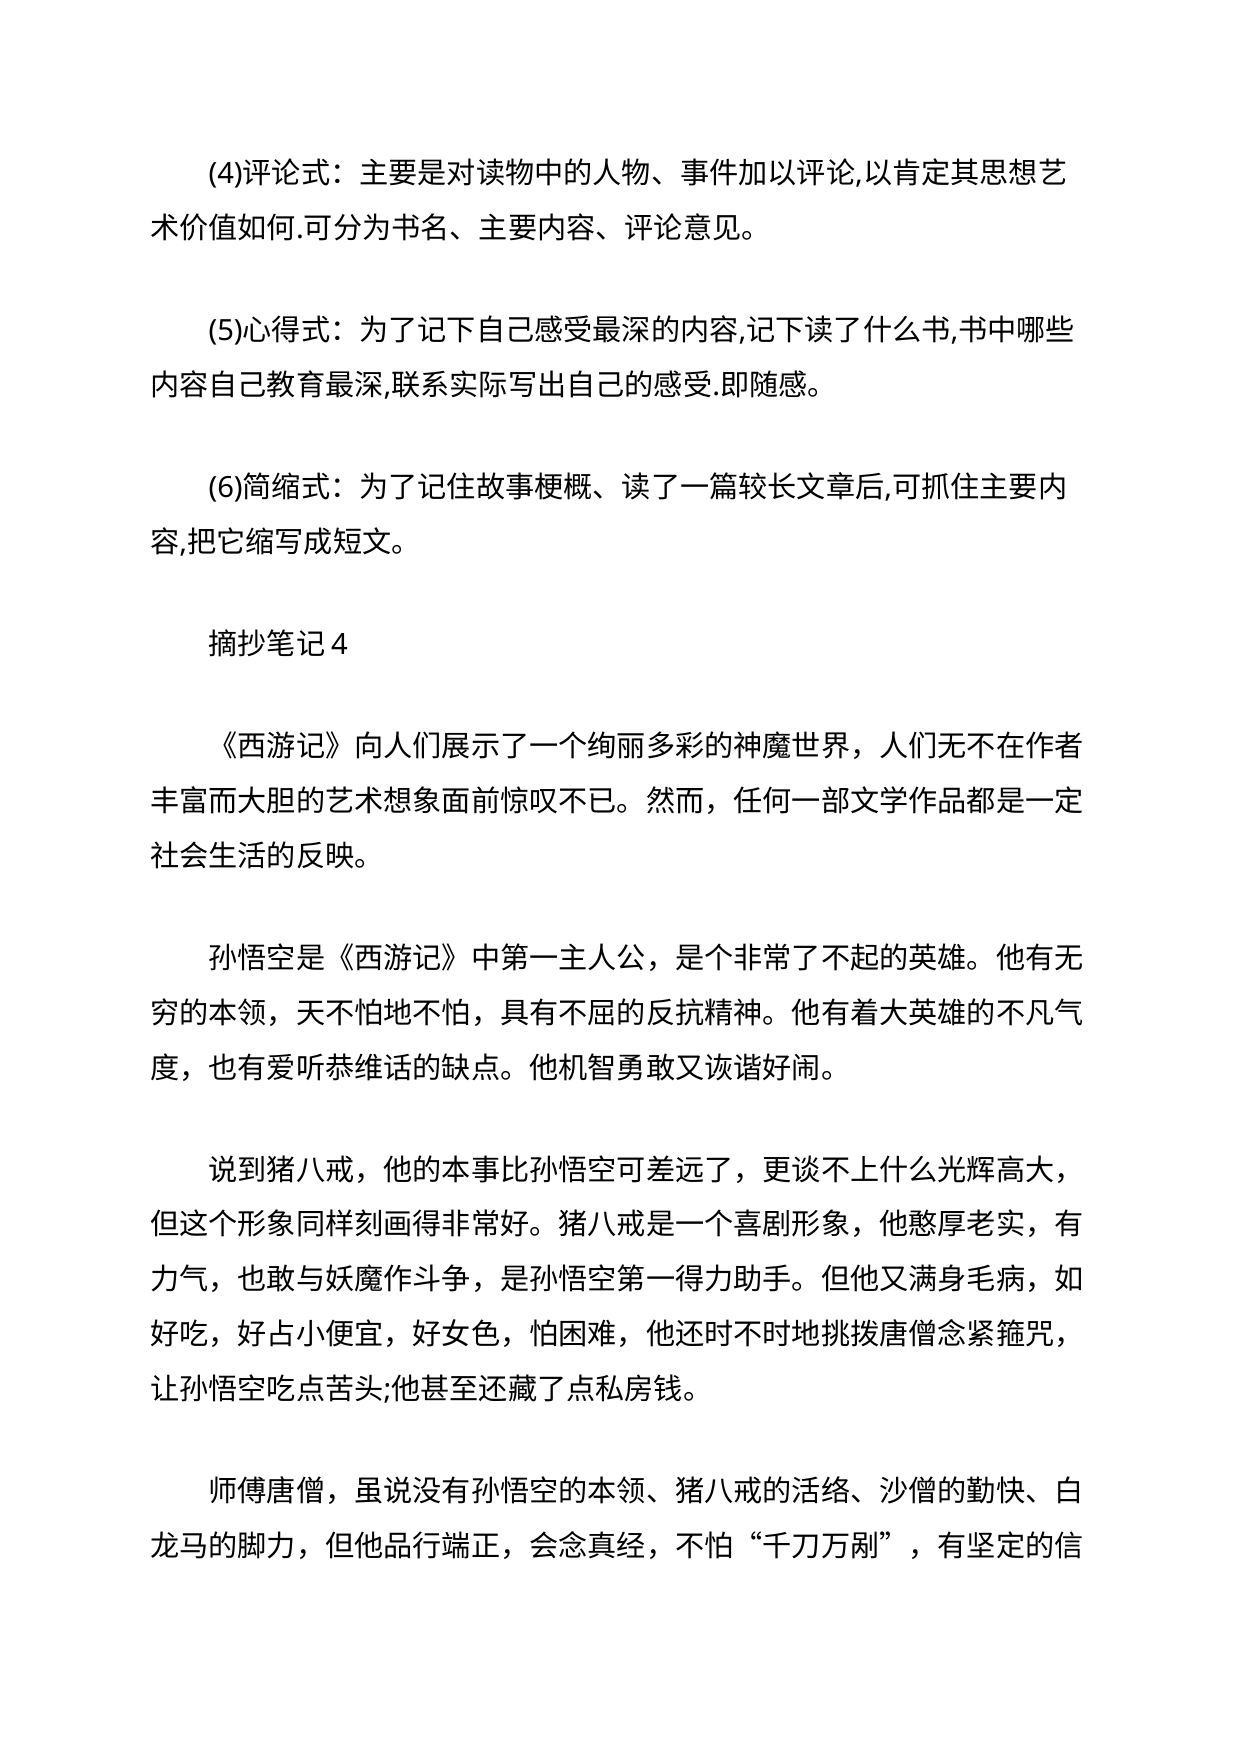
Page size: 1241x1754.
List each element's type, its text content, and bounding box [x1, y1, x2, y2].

text 《西游记》向人们展示了一个绚丽多彩的神魔世界，人们无不在作者丰富而大胆的艺术想象面前惊叹不已。然而，任何一部文学作品都是一定社会生活的反映。 [150, 723, 1090, 875]
text (4)评论式：主要是对读物中的人物、事件加以评论,以肯定其思想艺术价值如何.可分为书名、主要内容、评论意见。 [150, 150, 1090, 247]
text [150, 1468, 1090, 1565]
text (6)简缩式：为了记住故事梗概、读了一篇较长文章后,可抓住主要内容,把它缩写成短文。 [150, 464, 1090, 561]
text 说到猪八戒，他的本事比孙悟空可差远了，更谈不上什么光辉高大，但这个形象同样刻画得非常好。猪八戒是一个喜剧形象，他憨厚老实，有力气，也敢与妖魔作斗争，是孙悟空第一得力助手。但他又满身毛病，如好吃，好占小便宜，好女色，怕困难，他还时不时地挑拨唐僧念紧箍咒，让孙悟空吃点苦头;他甚至还藏了点私房钱。 [150, 1146, 1090, 1408]
text (5)心得式：为了记下自己感受最深的内容,记下读了什么书,书中哪些内容自己教育最深,联系实际写出自己的感受.即随感。 [150, 307, 1090, 404]
text 孙悟空是《西游记》中第一主人公，是个非常了不起的英雄。他有无穷的本领，天不怕地不怕，具有不屈的反抗精神。他有着大英雄的不凡气度，也有爱听恭维话的缺点。他机智勇敢又诙谐好闹。 [150, 934, 1090, 1087]
text 摘抄笔记4 [150, 621, 1090, 663]
